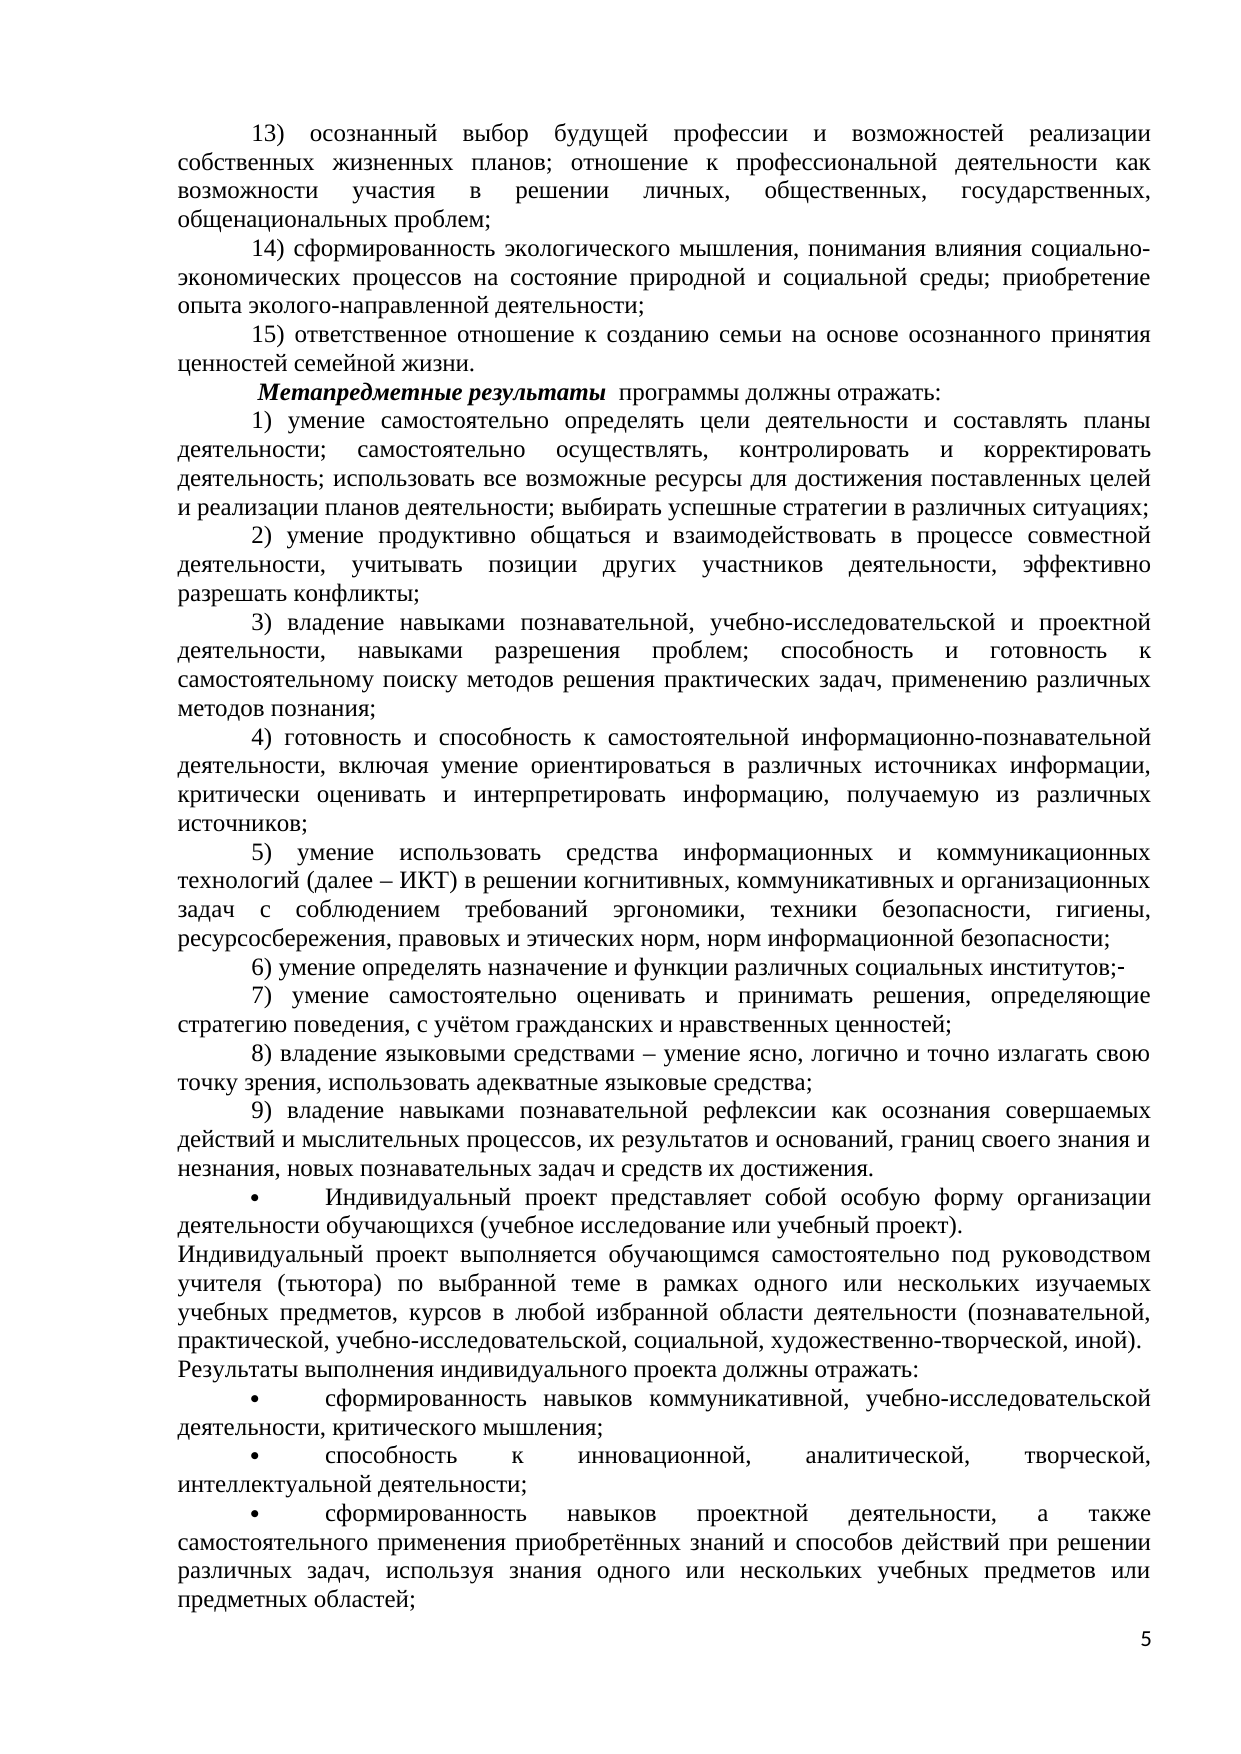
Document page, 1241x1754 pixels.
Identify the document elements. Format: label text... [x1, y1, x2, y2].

text 2) умение продуктивно общаться и взаимодействовать в процессе совместной деятельности, учитывать позиции других участников деятельности, эффективно разрешать конфликты; [177, 521, 1152, 607]
text Индивидуальный проект выполняется обучающимся самостоятельно под руководством учителя (тьютора) по выбранной теме в рамках одного или нескольких изучаемых учебных предметов, курсов в любой избранной области деятельности (познавательной, практической, учебно-исследовательской, социальной, художественно-творческой, иной). [177, 1239, 1152, 1354]
list сформированность навыков проектной деятельности, а также самостоятельного применения приобретённых знаний и способов действий при решении различных задач, используя знания одного или нескольких учебных предметов или предметных областей; [177, 1498, 1152, 1613]
list способность к инновационной, аналитической, творческой, интеллектуальной деятельности; [177, 1441, 1152, 1498]
text 9) владение навыками познавательной рефлексии как осознания совершаемых действий и мыслительных процессов, их результатов и оснований, границ своего знания и незнания, новых познавательных задач и средств их достижения. [177, 1096, 1152, 1182]
text 13) осознанный выбор будущей профессии и возможностей реализации собственных жизненных планов; отношение к профессиональной деятельности как возможности участия в решении личных, общественных, государственных, общенациональных проблем; [177, 118, 1152, 233]
text 14) сформированность экологического мышления, понимания влияния социально-экономических процессов на состояние природной и социальной среды; приобретение опыта эколого-направленной деятельности; [177, 233, 1152, 319]
text 8) владение языковыми средствами – умение ясно, логично и точно излагать свою точку зрения, использовать адекватные языковые средства; [177, 1038, 1152, 1096]
text 4) готовность и способность к самостоятельной информационно-познавательной деятельности, включая умение ориентироваться в различных источниках информации, критически оценивать и интерпретировать информацию, получаемую из различных источников; [177, 722, 1152, 837]
text 5) умение использовать средства информационных и коммуникационных технологий (далее – ИКТ) в решении когнитивных, коммуникативных и организационных задач с соблюдением требований эргономики, техники безопасности, гигиены, ресурсосбережения, правовых и этических норм, норм информационной безопасности; [177, 837, 1152, 952]
text Результаты выполнения индивидуального проекта должны отражать: [177, 1354, 1152, 1383]
text 15) ответственное отношение к созданию семьи на основе осознанного принятия ценностей семейной жизни. [177, 319, 1152, 377]
text 3) владение навыками познавательной, учебно-исследовательской и проектной деятельности, навыками разрешения проблем; способность и готовность к самостоятельному поиску методов решения практических задач, применению различных методов познания; [177, 607, 1152, 722]
text 7) умение самостоятельно оценивать и принимать решения, определяющие стратегию поведения, с учётом гражданских и нравственных ценностей; [177, 981, 1152, 1038]
list сформированность навыков коммуникативной, учебно-исследовательской деятельности, критического мышления; [177, 1383, 1152, 1441]
text Метапредметные результаты программы должны отражать: [177, 377, 1152, 406]
text 1) умение самостоятельно определять цели деятельности и составлять планы деятельности; самостоятельно осуществлять, контролировать и корректировать деятельность; использовать все возможные ресурсы для достижения поставленных целей и реализации планов деятельности; выбирать успешные стратегии в различных ситуациях; [177, 406, 1152, 521]
text 6) умение определять назначение и функции различных социальных институтов; [177, 952, 1152, 981]
list Индивидуальный проект представляет собой особую форму организации деятельности обучающихся (учебное исследование или учебный проект). [177, 1182, 1152, 1239]
